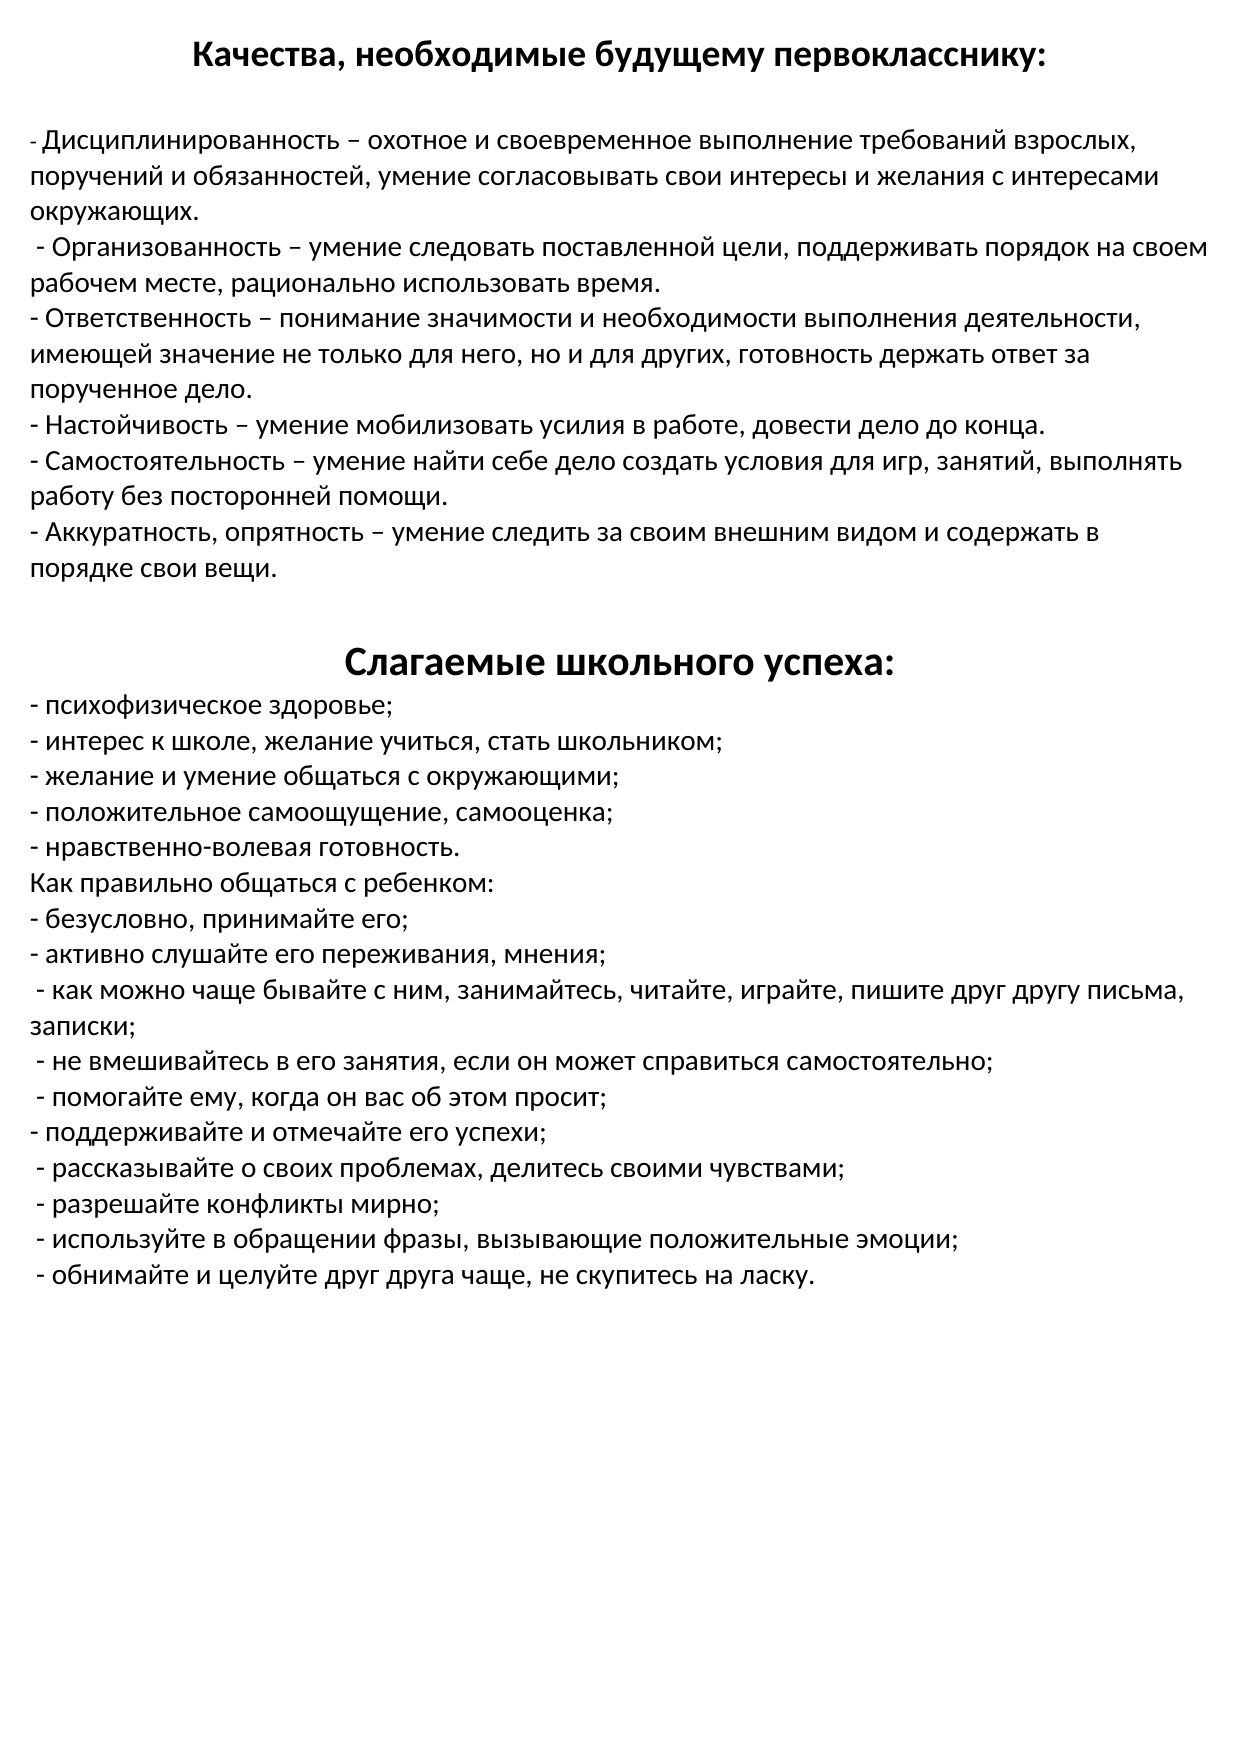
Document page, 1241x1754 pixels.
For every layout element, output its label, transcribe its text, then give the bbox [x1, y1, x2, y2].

text - не вмешивайтесь в его занятия, если он может справиться самостоятельно; [29, 1042, 1211, 1078]
text - поддерживайте и отмечайте его успехи; [29, 1113, 1211, 1149]
text - обнимайте и целуйте друг друга чаще, не скупитесь на ласку. [29, 1256, 1211, 1292]
text - активно слушайте его переживания, мнения; [29, 935, 1211, 971]
text - нравственно-волевая готовность. [29, 828, 1211, 864]
text Слагаемые школьного успеха: [29, 635, 1211, 686]
text - психофизическое здоровье; [29, 686, 1211, 722]
text - Ответственность – понимание значимости и необходимости выполнения деятельности, имеющей значение не только для него, но и для других, готовность держать ответ за порученное дело. [29, 299, 1211, 406]
text - Настойчивость – умение мобилизовать усилия в работе, довести дело до конца. [29, 406, 1211, 442]
text - Самостоятельность – умение найти себе дело создать условия для игр, занятий, выполнять работу без посторонней помощи. [29, 442, 1211, 513]
text - интерес к школе, желание учиться, стать школьником; [29, 722, 1211, 757]
text - Аккуратность, опрятность – умение следить за своим внешним видом и содержать в порядке свои вещи. [29, 513, 1211, 584]
text - желание и умение общаться с окружающими; [29, 757, 1211, 793]
text - используйте в обращении фразы, вызывающие положительные эмоции; [29, 1220, 1211, 1256]
text - помогайте ему, когда он вас об этом просит; [29, 1078, 1211, 1113]
text - положительное самоощущение, самооценка; [29, 793, 1211, 828]
text - Дисциплинированность – охотное и своевременное выполнение требований взрослых, поручений и обязанностей, умение согласовывать свои интересы и желания с интересами окружающих. [29, 121, 1211, 228]
text - разрешайте конфликты мирно; [29, 1185, 1211, 1220]
text - как можно чаще бывайте с ним, занимайтесь, читайте, играйте, пишите друг другу письма, записки; [29, 971, 1211, 1042]
text Качества, необходимые будущему первокласснику: [29, 29, 1211, 75]
text - безусловно, принимайте его; [29, 900, 1211, 935]
text Как правильно общаться с ребенком: [29, 864, 1211, 900]
text - рассказывайте о своих проблемах, делитесь своими чувствами; [29, 1149, 1211, 1185]
text - Организованность – умение следовать поставленной цели, поддерживать порядок на своем рабочем месте, рационально использовать время. [29, 228, 1211, 299]
